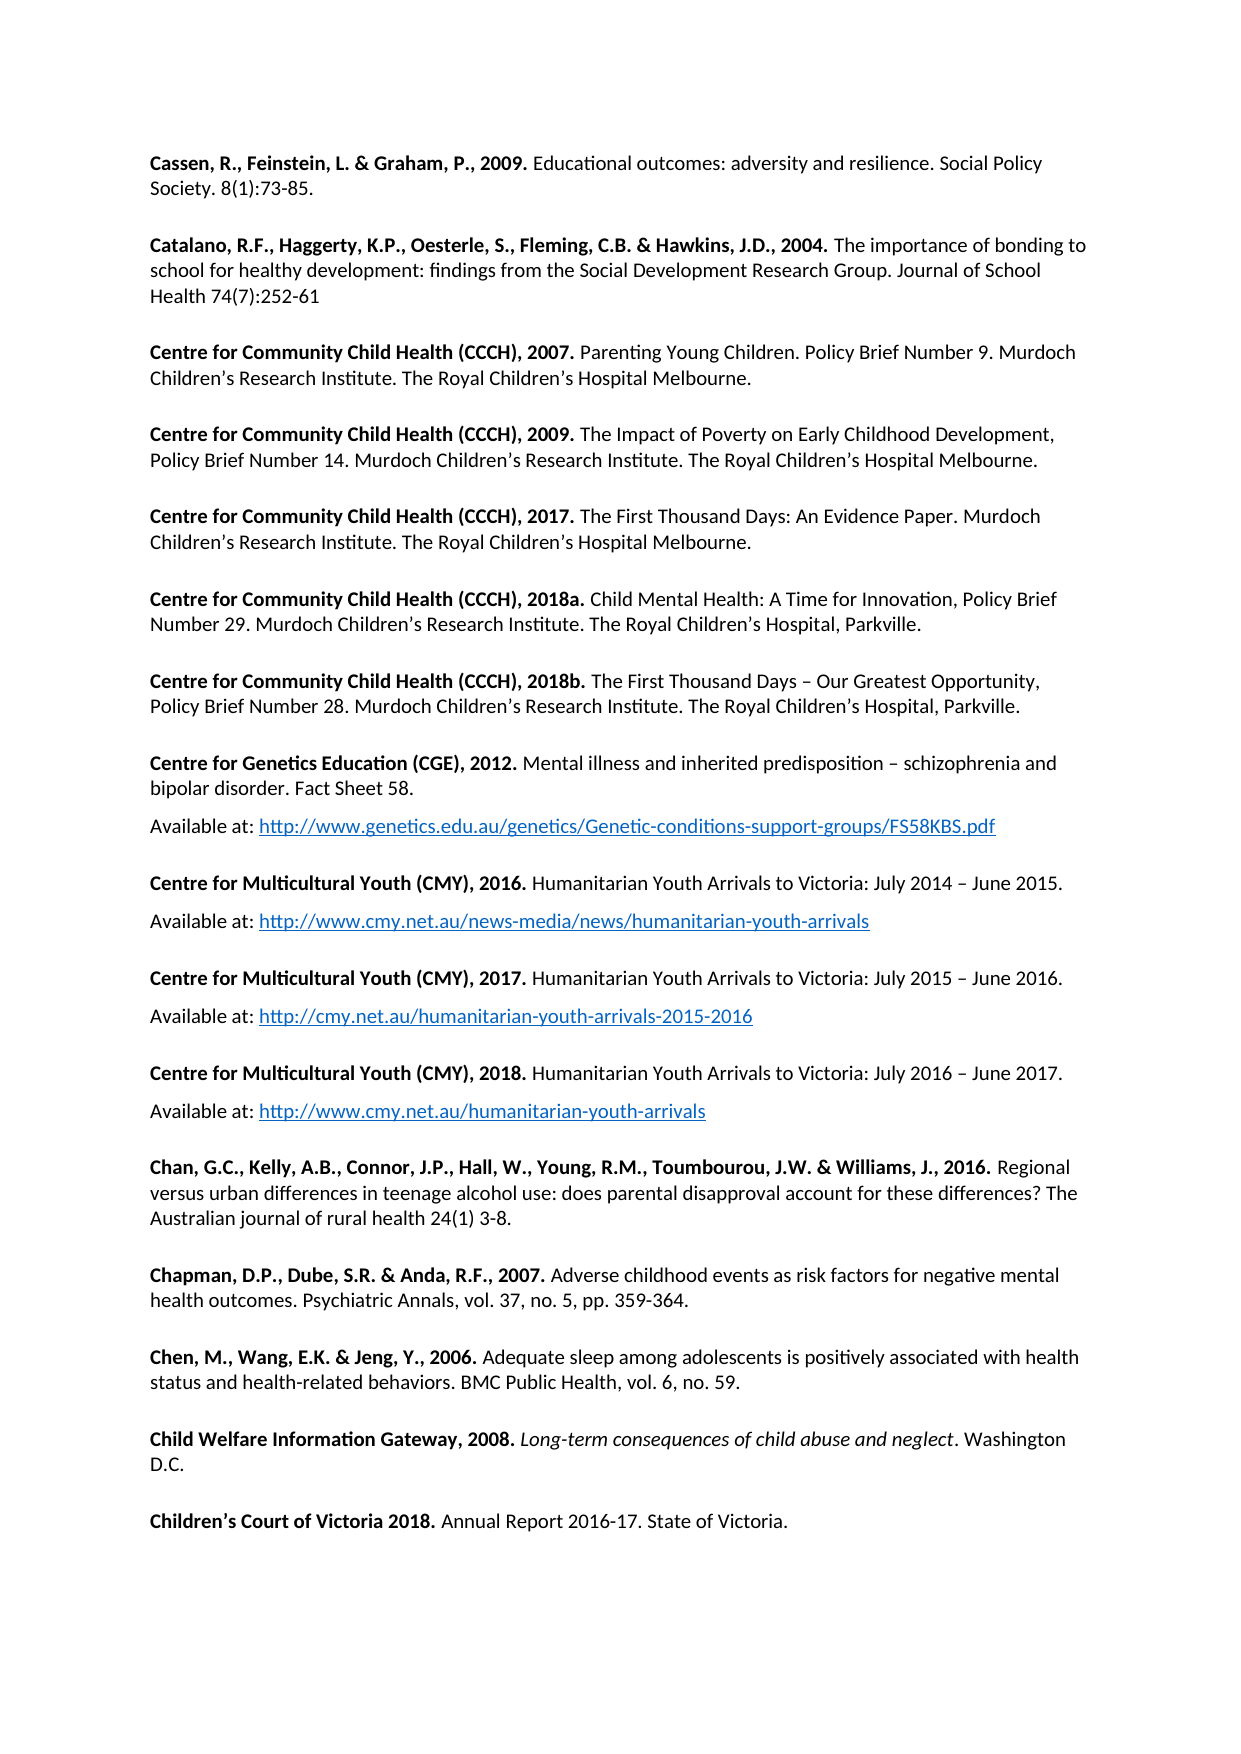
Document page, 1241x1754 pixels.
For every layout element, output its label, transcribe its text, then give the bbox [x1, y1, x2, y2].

text Catalano, R.F., Haggerty, K.P., Oesterle, S., Fleming, C.B. & Hawkins, J.D., 2004. The importance of bonding to school for healthy development: findings from the Social Development Research Group. Journal of School Health 74(7):252-61 [150, 232, 1090, 308]
text Centre for Community Child Health (CCCH), 2017. The First Thousand Days: An Evidence Paper. Murdoch Children’s Research Institute. The Royal Children’s Hospital Melbourne. [150, 504, 1090, 554]
text Centre for Multicultural Youth (CMY), 2016. Humanitarian Youth Arrivals to Victoria: July 2014 – June 2015. Available at: http://www.cmy.net.au/news-media/news/humanitarian-youth-arrivals [150, 870, 1090, 934]
text Centre for Community Child Health (CCCH), 2009. The Impact of Poverty on Early Childhood Development, Policy Brief Number 14. Murdoch Children’s Research Institute. The Royal Children’s Hospital Melbourne. [150, 422, 1090, 472]
text Children’s Court of Victoria 2018. Annual Report 2016-17. State of Victoria. [150, 1508, 1090, 1534]
text Child Welfare Information Gateway, 2008. Long-term consequences of child abuse and neglect. Washington D.C. [150, 1426, 1090, 1477]
text Centre for Genetics Education (CGE), 2012. Mental illness and inherited predisposition – schizophrenia and bipolar disorder. Fact Sheet 58. Available at: http://www.genetics.edu.au/genetics/Genetic-conditions-support-groups/FS58KBS.pdf [150, 750, 1090, 839]
text Cassen, R., Feinstein, L. & Graham, P., 2009. Educational outcomes: adversity and resilience. Social Policy Society. 8(1):73-85. [150, 150, 1090, 201]
text Chen, M., Wang, E.K. & Jeng, Y., 2006. Adequate sleep among adolescents is positively associated with health status and health-related behaviors. BMC Public Health, vol. 6, no. 59. [150, 1344, 1090, 1395]
text Chan, G.C., Kelly, A.B., Connor, J.P., Hall, W., Young, R.M., Toumbourou, J.W. & Williams, J., 2016. Regional versus urban differences in teenage alcohol use: does parental disapproval account for these differences? The Australian journal of rural health 24(1) 3-8. [150, 1154, 1090, 1231]
text Centre for Community Child Health (CCCH), 2018a. Child Mental Health: A Time for Innovation, Policy Brief Number 29. Murdoch Children’s Research Institute. The Royal Children’s Hospital, Parkville. [150, 586, 1090, 637]
text Centre for Community Child Health (CCCH), 2018b. The First Thousand Days – Our Greatest Opportunity, Policy Brief Number 28. Murdoch Children’s Research Institute. The Royal Children’s Hospital, Parkville. [150, 668, 1090, 719]
text Centre for Community Child Health (CCCH), 2007. Parenting Young Children. Policy Brief Number 9. Murdoch Children’s Research Institute. The Royal Children’s Hospital Melbourne. [150, 339, 1090, 390]
text Centre for Multicultural Youth (CMY), 2018. Humanitarian Youth Arrivals to Victoria: July 2016 – June 2017. Available at: http://www.cmy.net.au/humanitarian-youth-arrivals [150, 1060, 1090, 1123]
text Centre for Multicultural Youth (CMY), 2017. Humanitarian Youth Arrivals to Victoria: July 2015 – June 2016. Available at: http://cmy.net.au/humanitarian-youth-arrivals-2015-2016 [150, 965, 1090, 1028]
text Chapman, D.P., Dube, S.R. & Anda, R.F., 2007. Adverse childhood events as risk factors for negative mental health outcomes. Psychiatric Annals, vol. 37, no. 5, pp. 359-364. [150, 1262, 1090, 1313]
